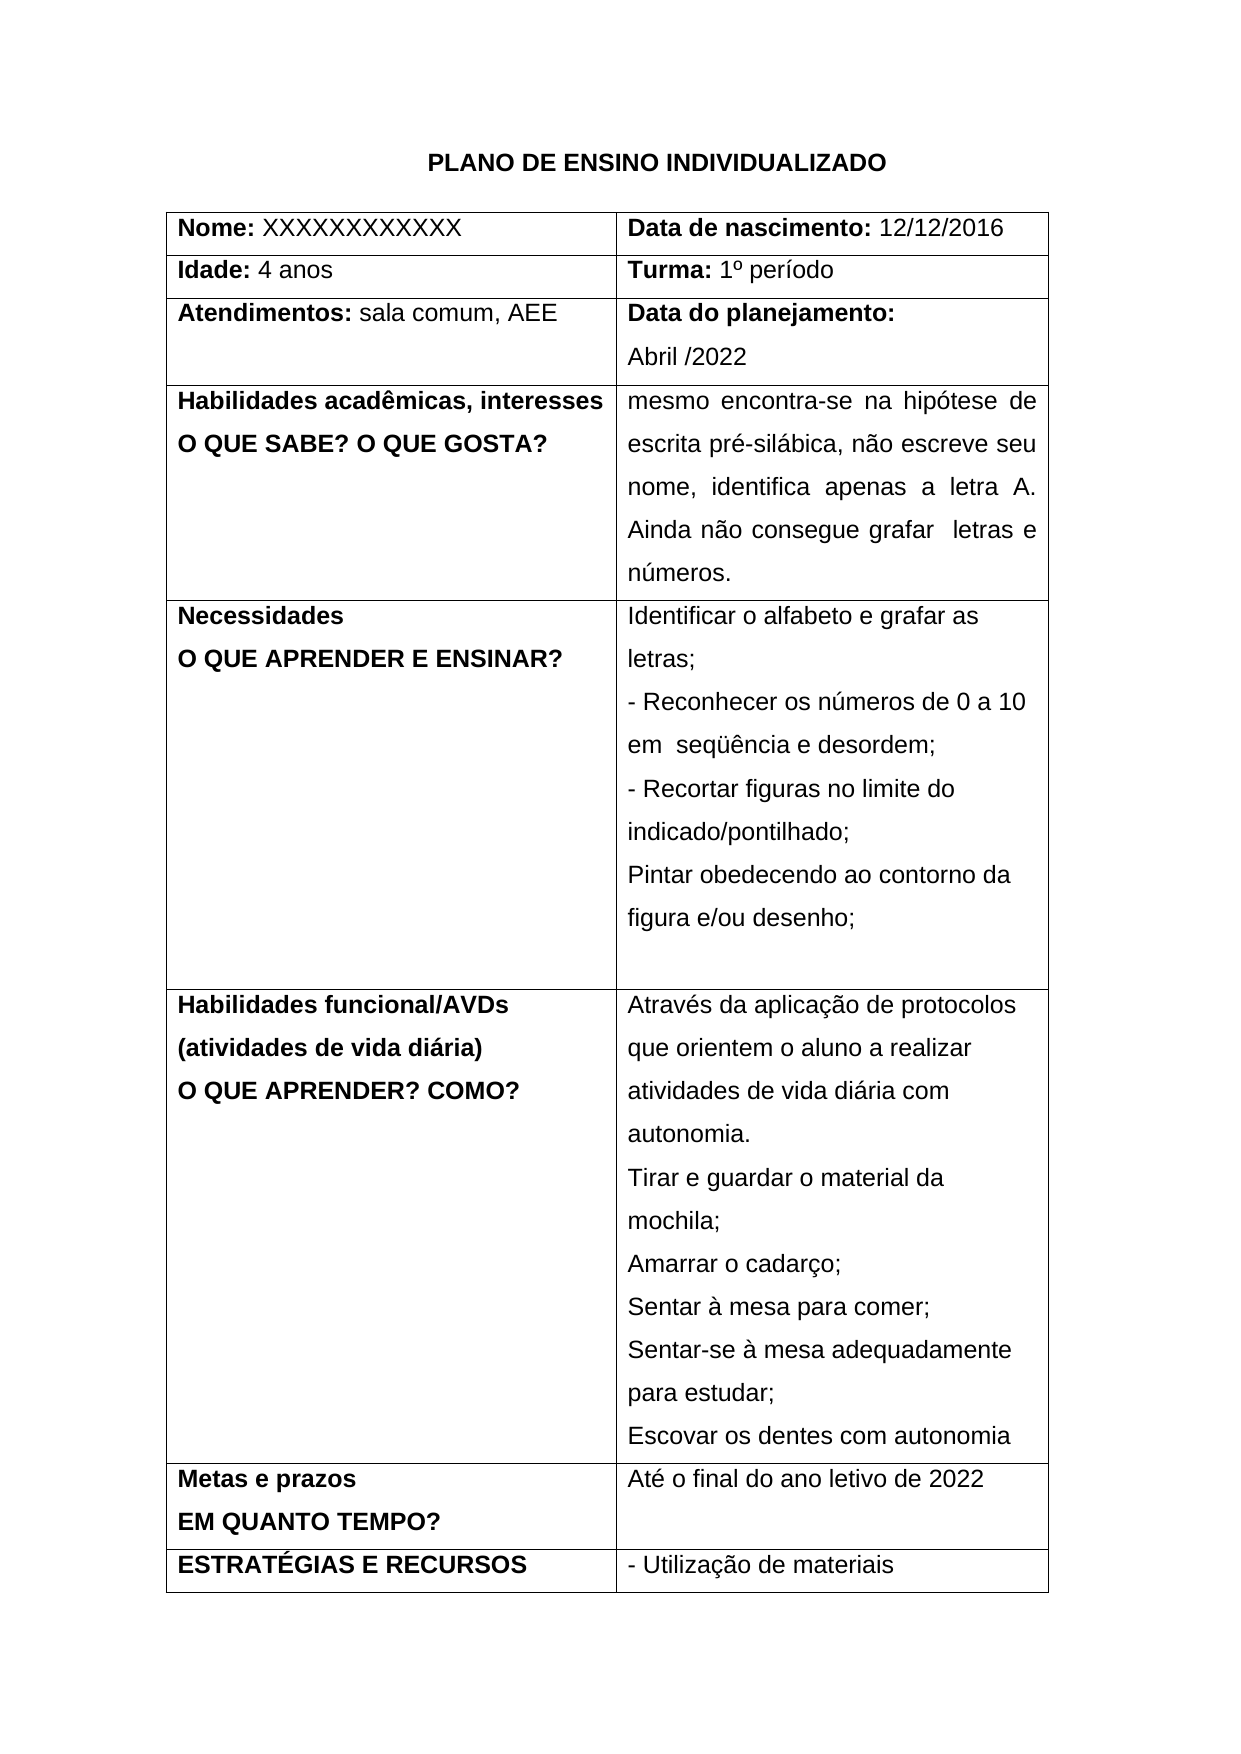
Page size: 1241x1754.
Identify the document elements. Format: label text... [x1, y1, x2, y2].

table_cell Habilidades acadêmicas, interesses O QUE SABE? O QUE GOSTA? [167, 386, 616, 600]
table_header Nome: XXXXXXXXXXXX [167, 213, 616, 254]
table_cell mesmo encontra-se na hipótese de escrita pré-silábica, não escreve seu nome, identifica apenas a letra A. Ainda não consegue grafar letras e números. [617, 386, 1048, 600]
table_header Data de nascimento: 12/12/2016 [617, 213, 1048, 254]
table_cell Metas e prazos EM QUANTO TEMPO? [167, 1464, 616, 1549]
table_cell Habilidades funcional/AVDs (atividades de vida diária) O QUE APRENDER? COMO? [167, 990, 616, 1463]
table_cell Atendimentos: sala comum, AEE [167, 299, 616, 384]
table_cell Necessidades O QUE APRENDER E ENSINAR? [167, 601, 616, 989]
table_cell Turma: 1º período [617, 256, 1048, 297]
table_cell Data do planejamento: Abril /2022 [617, 299, 1048, 384]
table_cell Identificar o alfabeto e grafar as letras; - Reconhecer os números de 0 a 10 em seqüência e desordem; - Recortar figuras no limite do indicado/pontilhado; Pintar obedecendo ao contorno da figura e/ou desenho; [617, 601, 1048, 989]
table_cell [617, 1550, 1048, 1592]
table_cell Através da aplicação de protocolos que orientem o aluno a realizar atividades de vida diária com autonomia. Tirar e guardar o material da mochila; Amarrar o cadarço; Sentar à mesa para comer; Sentar-se à mesa adequadamente para estudar; Escovar os dentes com autonomia [617, 990, 1048, 1463]
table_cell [167, 1550, 616, 1592]
text PLANO DE ENSINO INDIVIDUALIZADO [177, 148, 1063, 176]
table_cell Idade: 4 anos [167, 256, 616, 297]
table_cell Até o final do ano letivo de 2022 [617, 1464, 1048, 1549]
